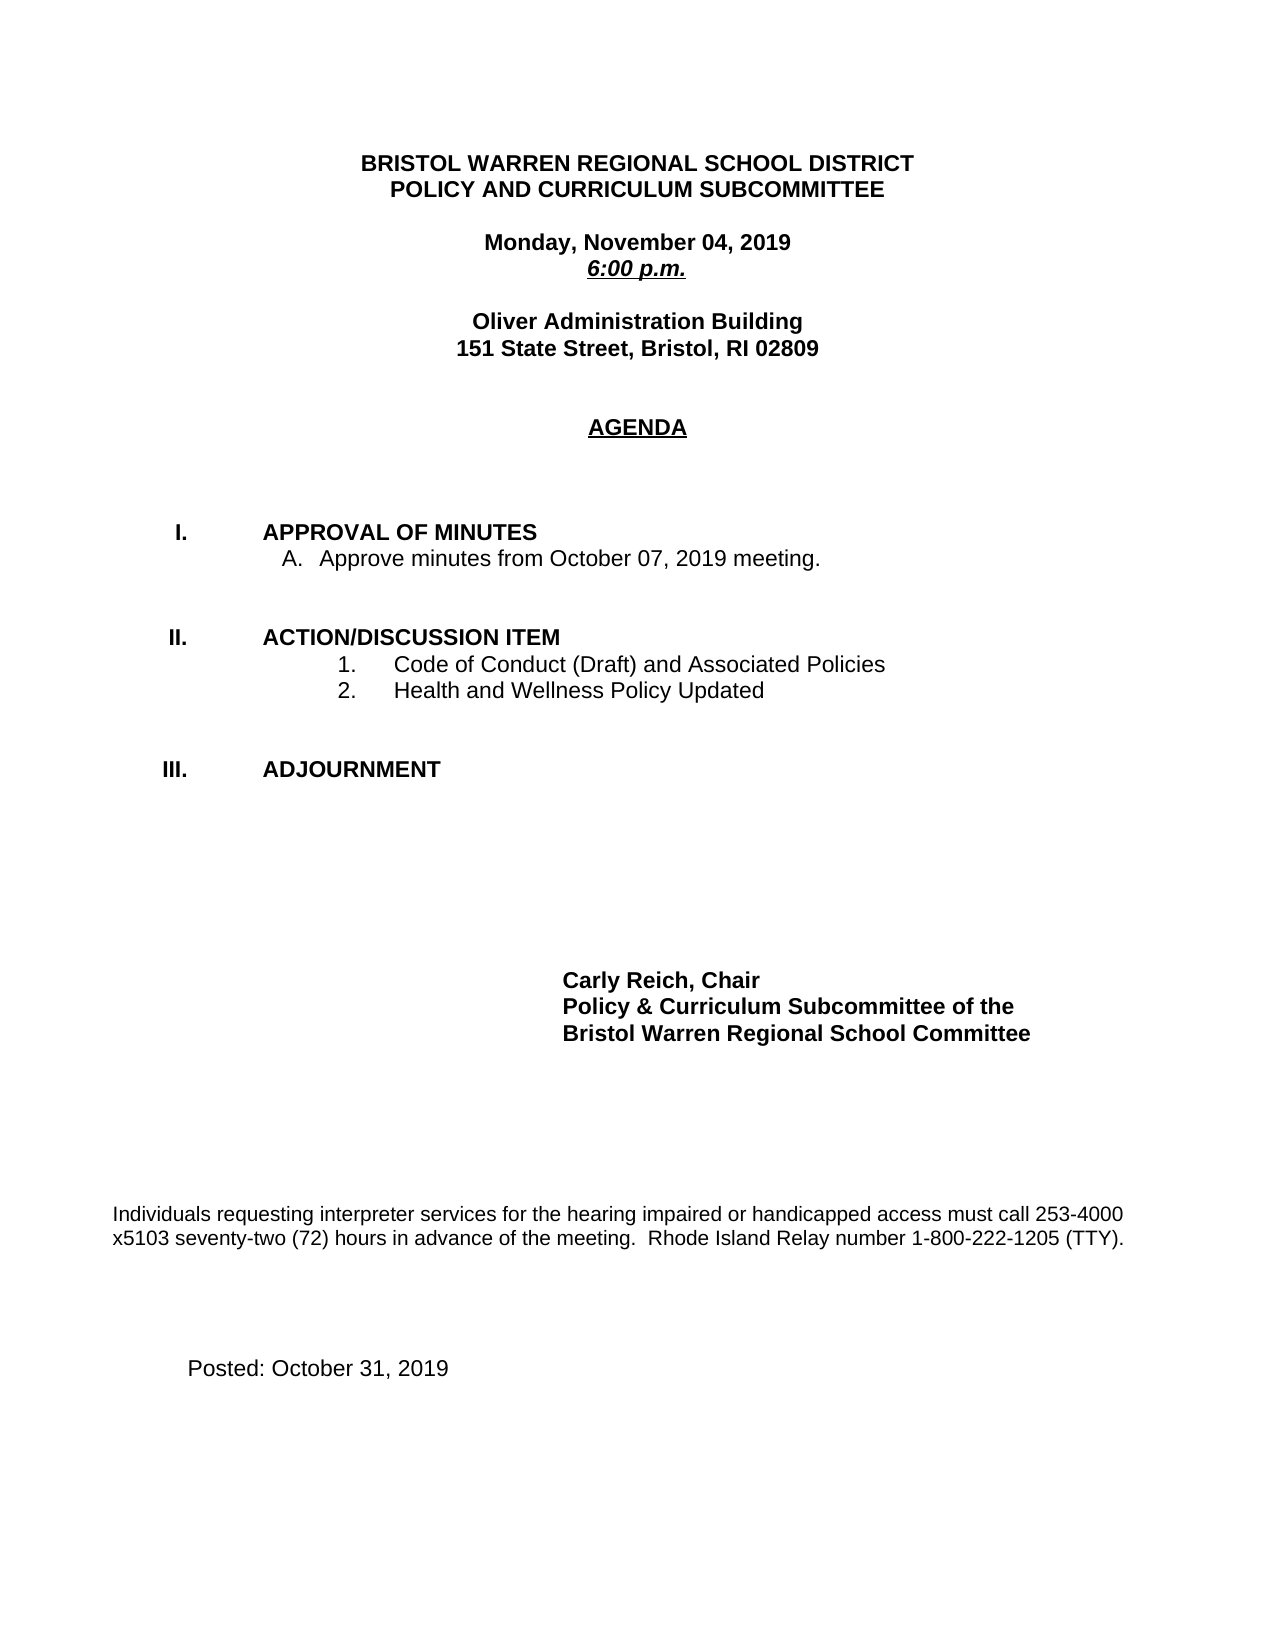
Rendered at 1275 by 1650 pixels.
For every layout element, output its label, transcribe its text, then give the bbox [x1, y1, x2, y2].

list ADJOURNMENT [187, 756, 1087, 782]
text Bristol Warren Regional School Committee [562, 1020, 1144, 1046]
text 151 State Street, Bristol, RI 02809 [187, 334, 1087, 361]
text Monday, November 04, 2019 [187, 229, 1087, 255]
text Carly Reich, Chair [562, 967, 1087, 993]
list Code of Conduct (Draft) and Associated Policies [337, 651, 1087, 677]
text 6:00 p.m. [187, 255, 1087, 282]
list ACTION/DISCUSSION ITEM [187, 624, 1087, 651]
text Posted: October 31, 2019 [187, 1355, 1087, 1382]
subtitle BRISTOL WARREN REGIONAL SCHOOL DISTRICT [187, 150, 1087, 176]
text Oliver Administration Building [187, 308, 1087, 334]
text Individuals requesting interpreter services for the hearing impaired or handicapped access must call 253-4000 x5103 seventy-two (72) hours in advance of the meeting. Rhode Island Relay number 1-800-222-1205 (TTY). [112, 1202, 1162, 1250]
list Approve minutes from October 07, 2019 meeting. [282, 545, 1087, 572]
text AGENDA [187, 413, 1087, 440]
text Policy & Curriculum Subcommittee of the [562, 993, 1144, 1020]
list APPROVAL OF MINUTES [187, 519, 1087, 545]
text POLICY AND CURRICULUM SUBCOMMITTEE [187, 176, 1087, 203]
list Health and Wellness Policy Updated [337, 677, 1087, 703]
